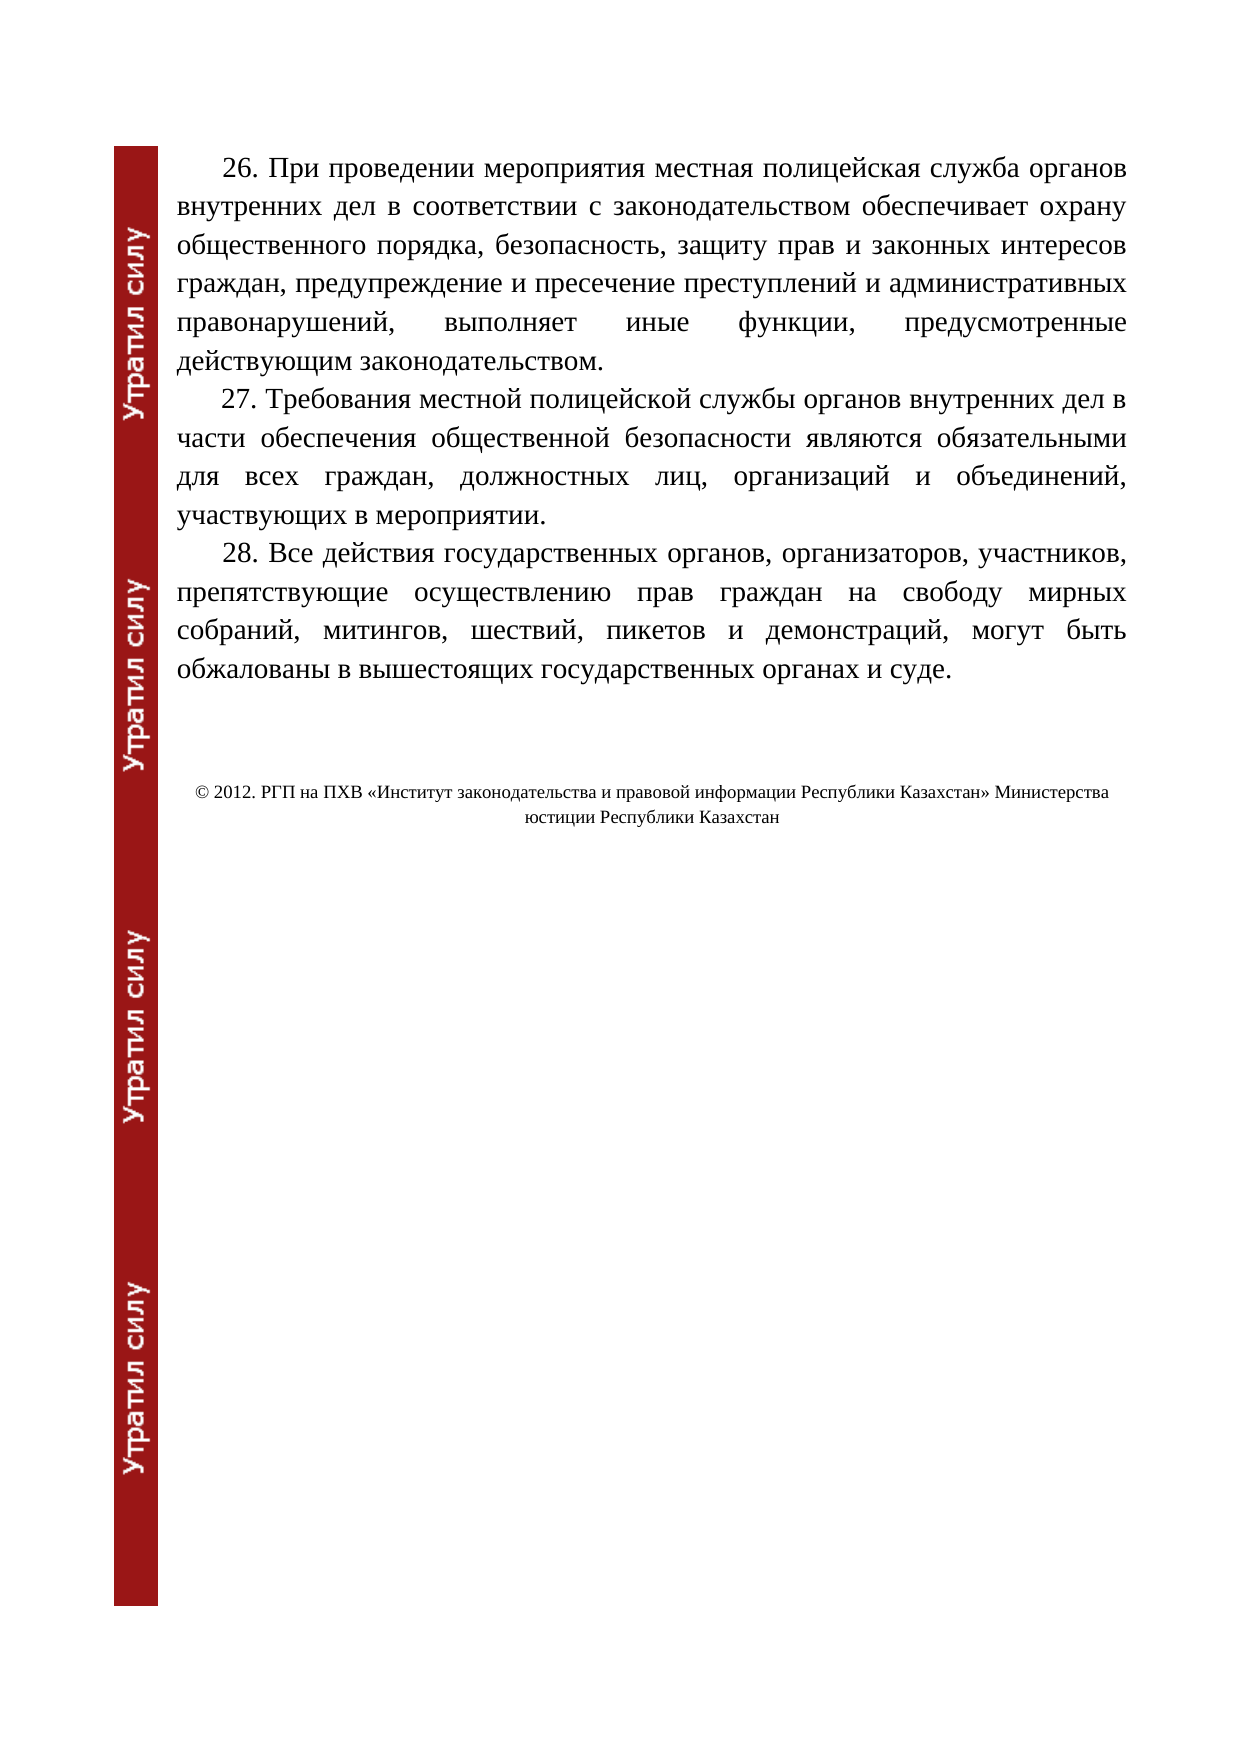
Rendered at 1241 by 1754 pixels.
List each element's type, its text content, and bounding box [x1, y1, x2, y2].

picture [114, 530, 158, 535]
picture [114, 684, 158, 781]
text © 2012. РГП на ПХВ «Институт законодательства и правовой информации Республики Казахстан» Министерства юстиции Республики Казахстан [112, 781, 1128, 828]
picture [114, 376, 158, 381]
text 28. Все действия государственных органов, организаторов, участников, препятствующие осуществлению прав граждан на свободу миpных собpаний, митингов, шествий, пикетов и демонстpаций, могут быть обжалованы в вышестоящих государственных органах и суде. [112, 535, 1128, 684]
picture [114, 828, 158, 1606]
picture [114, 146, 158, 150]
text 26. При проведении мероприятия местная полицейская служба органов внутренних дел в соответствии с законодательством обеспечивает охрану общественного порядка, безопасность, защиту прав и законных интересов граждан, предупреждение и пресечение преступлений и административных правонарушений, выполняет иные функции, предусмотренные действующим законодательством. [112, 150, 1128, 376]
text 27. Требования местной полицейской службы органов внутренних дел в части обеспечения общественной безопасности являются обязательными для всех граждан, должностных лиц, организаций и объединений, участвующих в мероприятии. [112, 381, 1128, 530]
